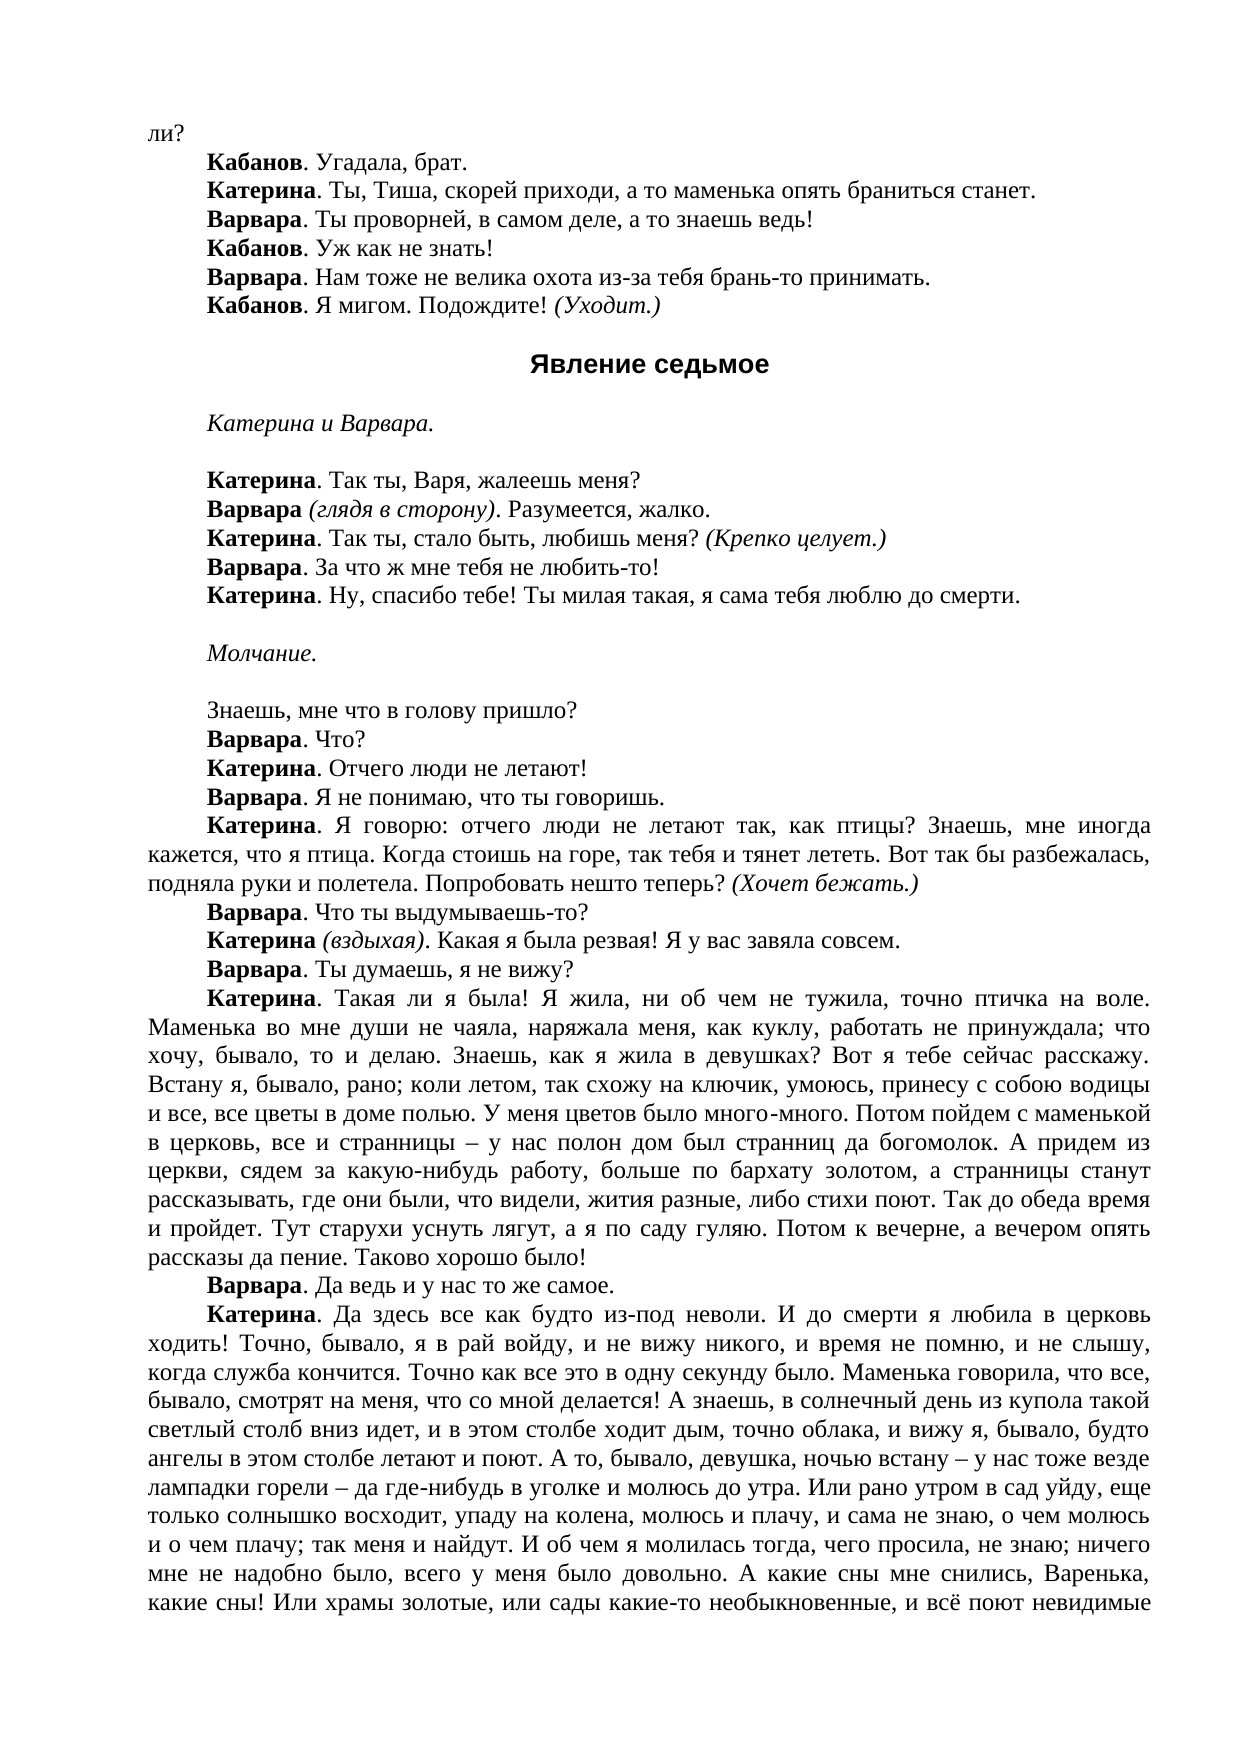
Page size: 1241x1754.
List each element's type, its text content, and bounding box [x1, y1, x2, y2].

text Варвара. Ты думаешь, я не вижу? [148, 954, 1152, 983]
text Кабанов. Уж как не знать! [148, 233, 1152, 262]
text Варвара. За что ж мне тебя не любить-то! [148, 552, 1152, 581]
text Катерина. Так ты, стало быть, любишь меня? (Крепко целует.) [148, 523, 1152, 552]
text Варвара. Я не понимаю, что ты говоришь. [148, 782, 1152, 811]
text Кабанов. Угадала, брат. [148, 147, 1152, 176]
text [148, 1299, 1152, 1616]
text Катерина. Такая ли я была! Я жила, ни об чем не тужила, точно птичка на воле. Маменька во мне души не чаяла, наряжала меня, как куклу, работать не принуждала; что хочу, бывало, то и делаю. Знаешь, как я жила в девушках? Вот я тебе сейчас расскажу. Встану я, бывало, рано; коли летом, так схожу на ключик, умоюсь, принесу с собою водицы и все, все цветы в доме полью. У меня цветов было много-много. Потом пойдем с маменькой в церковь, все и странницы – у нас полон дом был странниц да богомолок. А придем из церкви, сядем за какую-нибудь работу, больше по бархату золотом, а странницы станут рассказывать, где они были, что видели, жития разные, либо стихи поют. Так до обеда время и пройдет. Тут старухи уснуть лягут, а я по саду гуляю. Потом к вечерне, а вечером опять рассказы да пение. Таково хорошо было! [148, 983, 1152, 1271]
text Варвара. Ты проворней, в самом деле, а то знаешь ведь! [148, 204, 1152, 233]
text Варвара. Нам тоже не велика охота из-за тебя брань-то принимать. [148, 262, 1152, 291]
text Катерина. Я говорю: отчего люди не летают так, как птицы? Знаешь, мне иногда кажется, что я птица. Когда стоишь на горе, так тебя и тянет лететь. Вот так бы разбежалась, подняла руки и полетела. Попробовать нешто теперь? (Хочет бежать.) [148, 811, 1152, 897]
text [148, 118, 1152, 147]
text Варвара. Что? [148, 724, 1152, 753]
text Варвара. Что ты выдумываешь-то? [148, 897, 1152, 926]
text Катерина. Ну, спасибо тебе! Ты милая такая, я сама тебя люблю до смерти. [148, 581, 1152, 609]
text Катерина. Так ты, Варя, жалеешь меня? [148, 466, 1152, 494]
text Катерина. Ты, Тиша, скорей приходи, а то маменька опять браниться станет. [148, 176, 1152, 204]
subtitle Явление седьмое [148, 348, 1152, 379]
text Варвара. Да ведь и у нас то же самое. [148, 1271, 1152, 1299]
text Знаешь, мне что в голову пришло? [148, 696, 1152, 724]
text Катерина и Варвара. [148, 408, 1152, 437]
text Катерина (вздыхая). Какая я была резвая! Я у вас завяла совсем. [148, 926, 1152, 954]
text Варвара (глядя в сторону). Разумеется, жалко. [148, 494, 1152, 523]
text Кабанов. Я мигом. Подождите! (Уходит.) [148, 291, 1152, 319]
text Молчание. [148, 638, 1152, 667]
text Катерина. Отчего люди не летают! [148, 753, 1152, 782]
